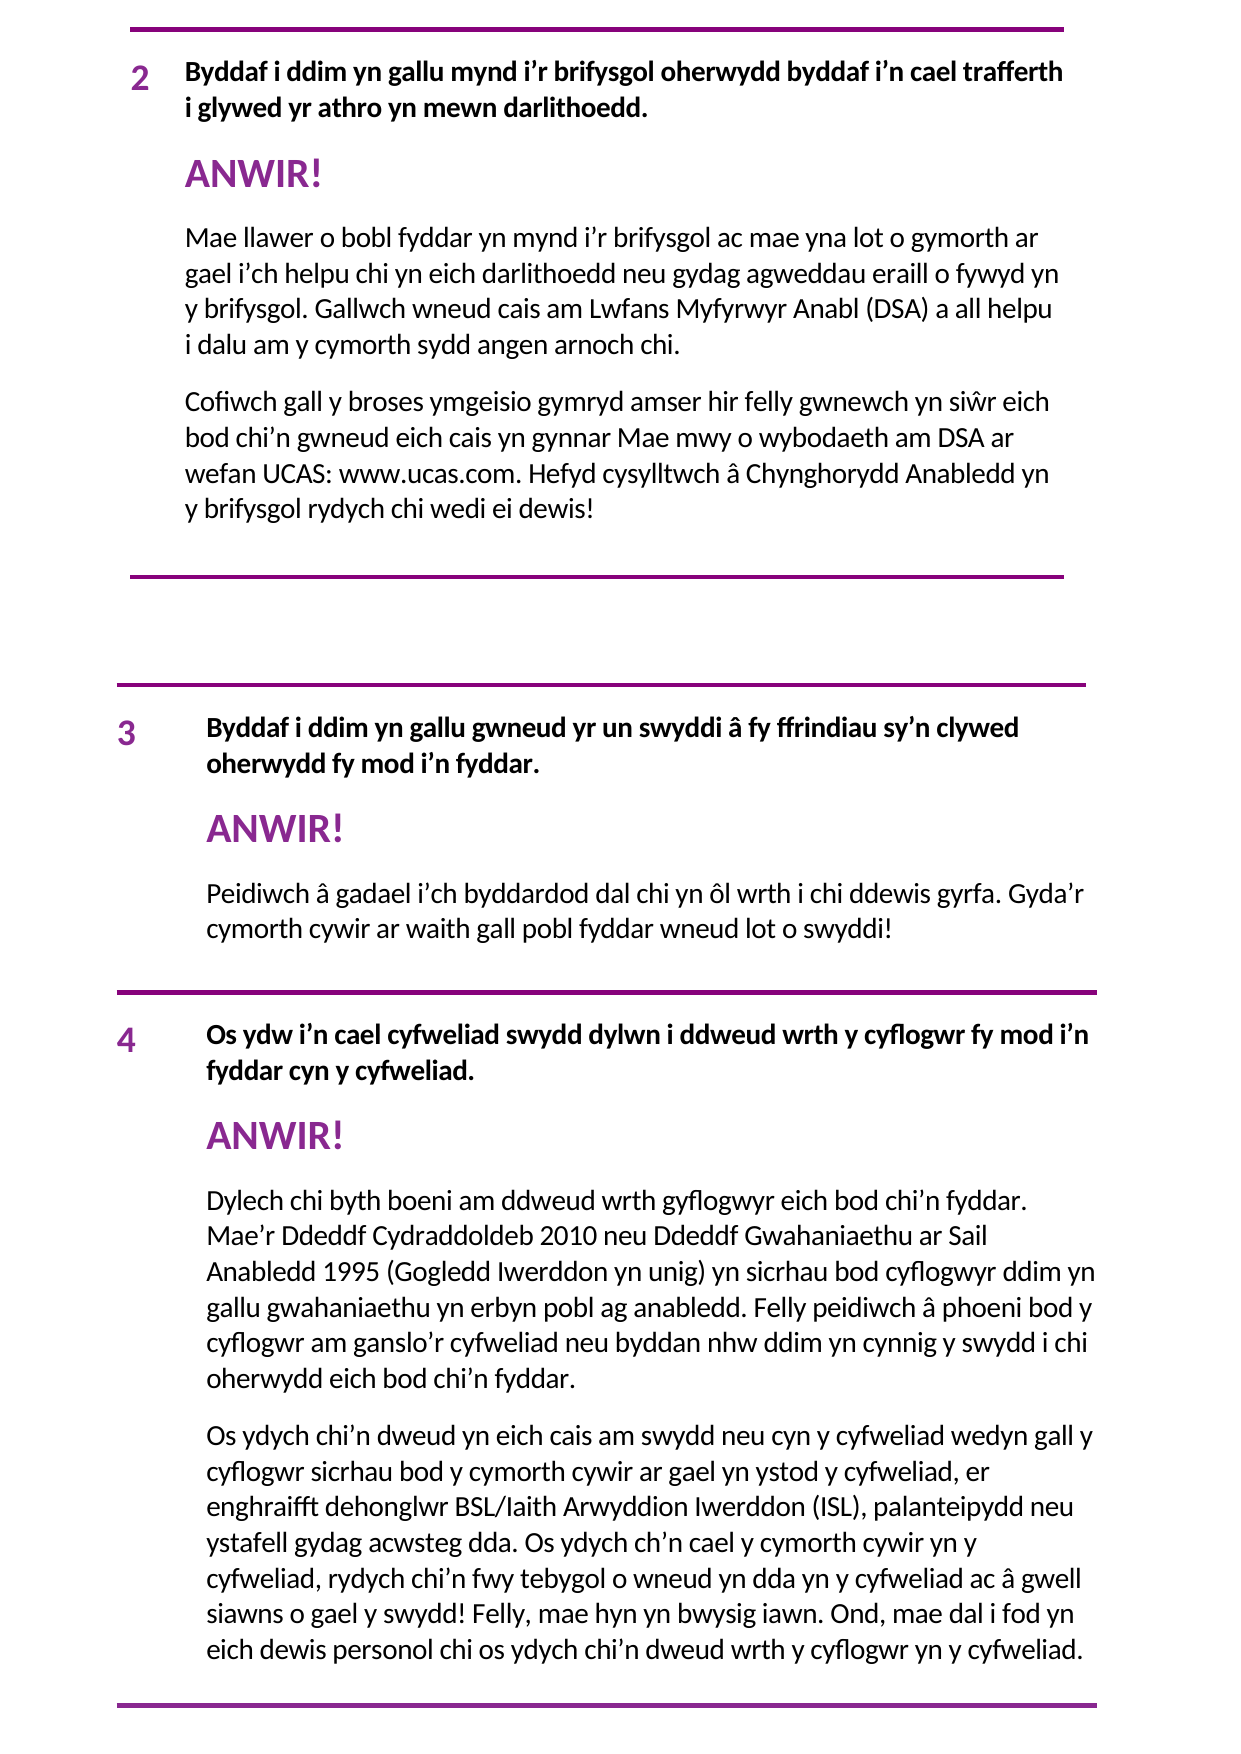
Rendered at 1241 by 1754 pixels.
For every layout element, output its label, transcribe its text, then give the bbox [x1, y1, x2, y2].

table_cell Os ydw i’n cael cyfweliad swydd dylwn i ddweud wrth y cyflogwr fy mod i’n fyddar cyn y cyfweliad. ANWIR! Dylech chi byth boeni am ddweud wrth gyflogwyr eich bod chi’n fyddar. Mae’r Ddeddf Cydraddoldeb 2010 neu Ddeddf Gwahaniaethu ar Sail Anabledd 1995 (Gogledd Iwerddon yn unig) yn sicrhau bod cyflogwyr ddim yn gallu gwahaniaethu yn erbyn pobl ag anabledd. Felly peidiwch â phoeni bod y cyflogwr am ganslo’r cyfweliad neu byddan nhw ddim yn cynnig y swydd i chi oherwydd eich bod chi’n fyddar. Os ydych chi’n dweud yn eich cais am swydd neu cyn y cyfweliad wedyn gall y cyflogwr sicrhau bod y cymorth cywir ar gael yn ystod y cyfweliad, er enghraifft dehonglwr BSL/Iaith Arwyddion Iwerddon (ISL), palanteipydd neu ystafell gydag acwsteg dda. Os ydych ch’n cael y cymorth cywir yn y cyfweliad, rydych chi’n fwy tebygol o wneud yn dda yn y cyfweliad ac â gwell siawns o gael y swydd! Felly, mae hyn yn bwysig iawn. Ond, mae dal i fod yn eich dewis personol chi os ydych chi’n dweud wrth y cyflogwr yn y cyfweliad. [170, 995, 1097, 1703]
table_cell 4 [117, 995, 170, 1703]
table_cell Byddaf i ddim yn gallu mynd i’r brifysgol oherwydd byddaf i’n cael trafferth i glywed yr athro yn mewn darlithoedd. ANWIR! Mae llawer o bobl fyddar yn mynd i’r brifysgol ac mae yna lot o gymorth ar gael i’ch helpu chi yn eich darlithoedd neu gydag agweddau eraill o fywyd yn y brifysgol. Gallwch wneud cais am Lwfans Myfyrwyr Anabl (DSA) a all helpu i dalu am y cymorth sydd angen arnoch chi. Cofiwch gall y broses ymgeisio gymryd amser hir felly gwnewch yn siŵr eich bod chi’n gwneud eich cais yn gynnar Mae mwy o wybodaeth am DSA ar wefan UCAS: www.ucas.com. Hefyd cysylltwch â Chynghorydd Anabledd yn y brifysgol rydych chi wedi ei dewis! [149, 32, 1064, 574]
table_header 3 [117, 687, 170, 990]
table_cell 2 [130, 32, 149, 574]
table_header Byddaf i ddim yn gallu gwneud yr un swyddi â fy ffrindiau sy’n clywed oherwydd fy mod i’n fyddar. ANWIR! Peidiwch â gadael i’ch byddardod dal chi yn ôl wrth i chi ddewis gyrfa. Gyda’r cymorth cywir ar waith gall pobl fyddar wneud lot o swyddi! [170, 687, 1086, 990]
